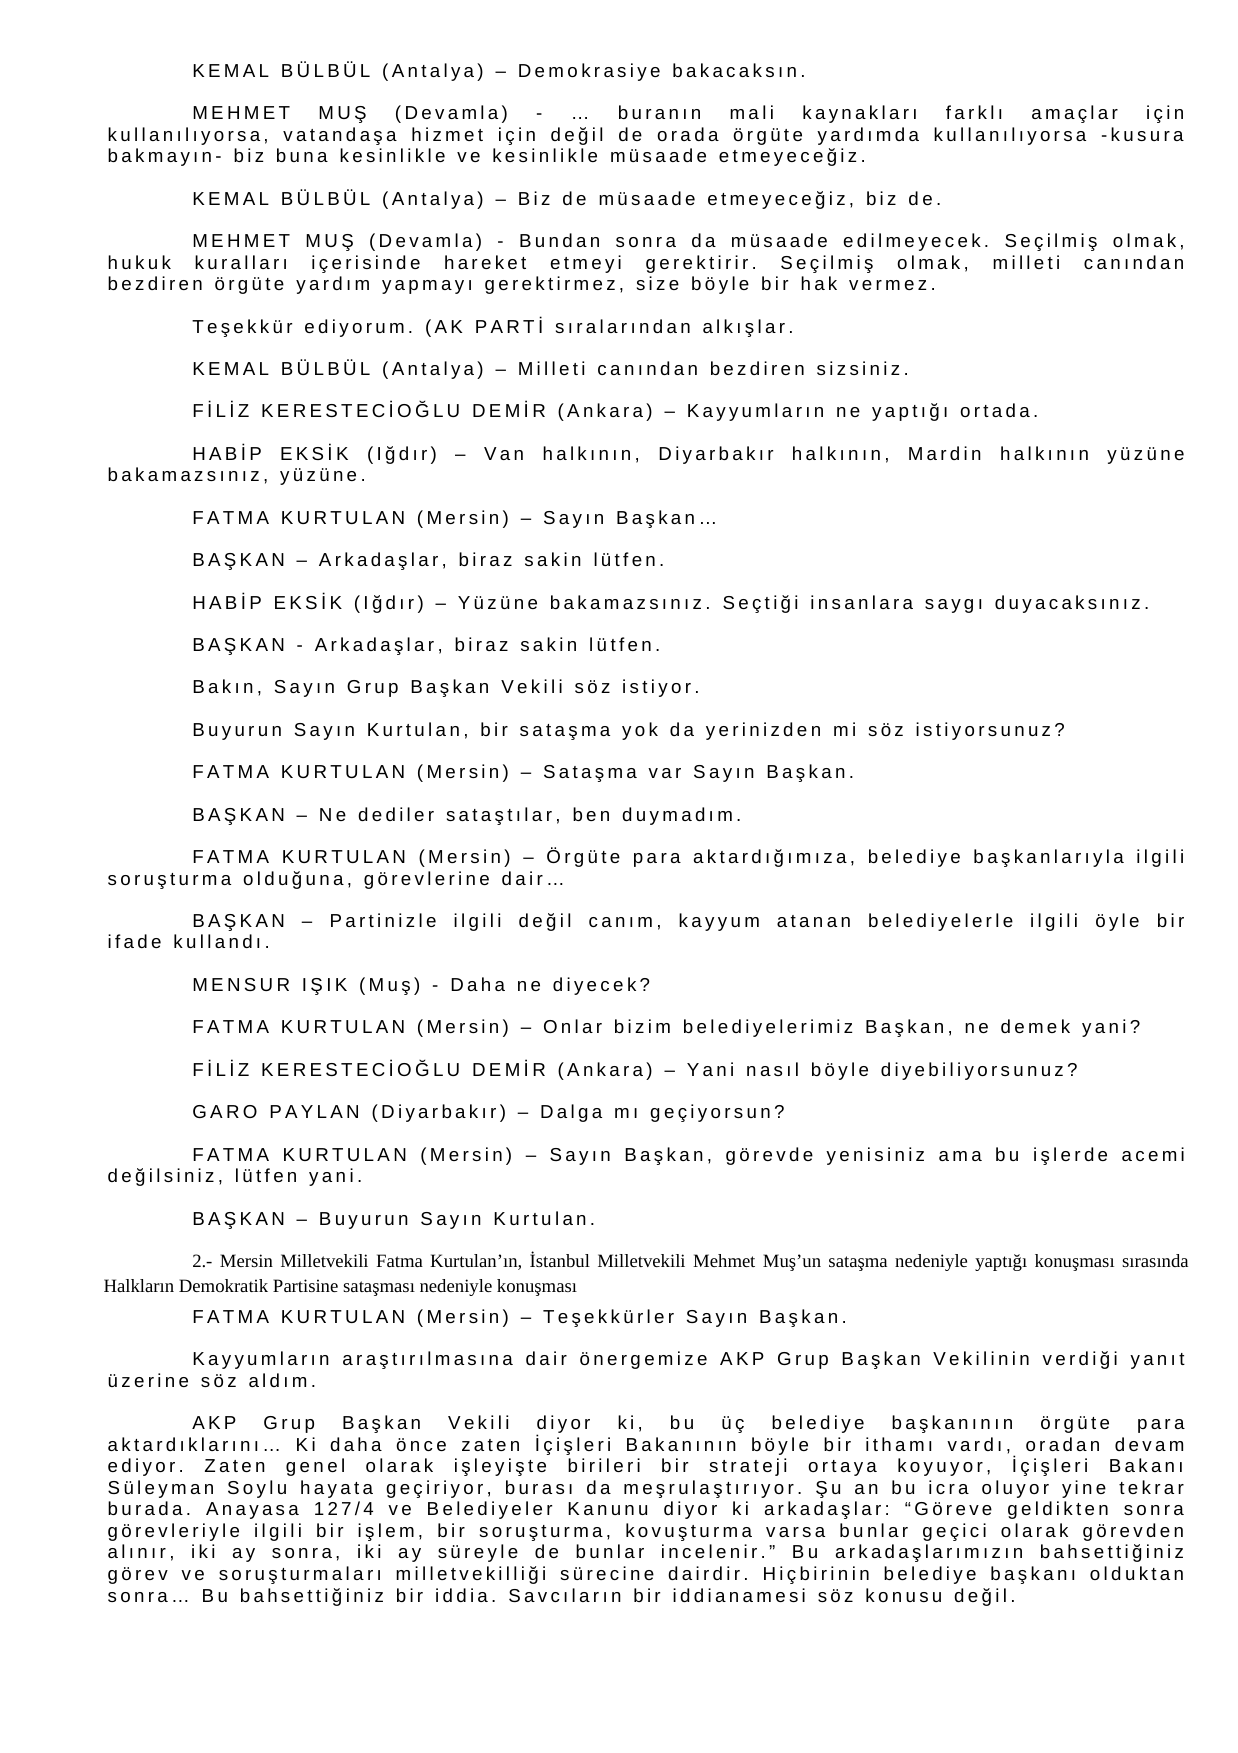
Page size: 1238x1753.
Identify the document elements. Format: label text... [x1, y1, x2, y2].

text BAŞKAN – Buyurun Sayın Kurtulan. [107, 1207, 1186, 1229]
text Buyurun Sayın Kurtulan, bir sataşma yok da yerinizden mi söz istiyorsunuz? [107, 719, 1186, 740]
text HABİP EKSİK (Iğdır) – Yüzüne bakamazsınız. Seçtiği insanlara saygı duyacaksınız. [107, 591, 1186, 613]
text MEHMET MUŞ (Devamla) - Bundan sonra da müsaade edilmeyecek. Seçilmiş olmak, hukuk kuralları içerisinde hareket etmeyi gerektirir. Seçilmiş olmak, milleti canından bezdiren örgüte yardım yapmayı gerektirmez, size böyle bir hak vermez. [107, 230, 1186, 295]
text GARO PAYLAN (Diyarbakır) – Dalga mı geçiyorsun? [107, 1101, 1186, 1122]
text KEMAL BÜLBÜL (Antalya) – Milleti canından bezdiren sizsiniz. [107, 358, 1186, 379]
text BAŞKAN – Partinizle ilgili değil canım, kayyum atanan belediyelerle ilgili öyle bir ifade kullandı. [107, 910, 1186, 953]
text FATMA KURTULAN (Mersin) – Sayın Başkan… [107, 507, 1186, 528]
text Bakın, Sayın Grup Başkan Vekili söz istiyor. [107, 676, 1186, 698]
text BAŞKAN – Ne dediler sataştılar, ben duymadım. [107, 803, 1186, 825]
text FATMA KURTULAN (Mersin) – Teşekkürler Sayın Başkan. [107, 1306, 1186, 1327]
text FİLİZ KERESTECİOĞLU DEMİR (Ankara) – Yani nasıl böyle diyebiliyorsunuz? [107, 1058, 1186, 1080]
text MEHMET MUŞ (Devamla) - … buranın mali kaynakları farklı amaçlar için kullanılıyorsa, vatandaşa hizmet için değil de orada örgüte yardımda kullanılıyorsa -kusura bakmayın- biz buna kesinlikle ve kesinlikle müsaade etmeyeceğiz. [107, 102, 1186, 167]
text MENSUR IŞIK (Muş) - Daha ne diyecek? [107, 974, 1186, 995]
text FATMA KURTULAN (Mersin) – Sataşma var Sayın Başkan. [107, 761, 1186, 783]
text AKP Grup Başkan Vekili diyor ki, bu üç belediye başkanının örgüte para aktardıklarını… Ki daha önce zaten İçişleri Bakanının böyle bir ithamı vardı, oradan devam ediyor. Zaten genel olarak işleyişte birileri bir strateji ortaya koyuyor, İçişleri Bakanı Süleyman Soylu hayata geçiriyor, burası da meşrulaştırıyor. Şu an bu icra oluyor yine tekrar burada. Anayasa 127/4 ve Belediyeler Kanunu diyor ki arkadaşlar: “Göreve geldikten sonra görevleriyle ilgili bir işlem, bir soruşturma, kovuşturma varsa bunlar geçici olarak görevden alınır, iki ay sonra, iki ay süreyle de bunlar incelenir.” Bu arkadaşlarımızın bahsettiğiniz görev ve soruşturmaları milletvekilliği sürecine dairdir. Hiçbirinin belediye başkanı olduktan sonra… Bu bahsettiğiniz bir iddia. Savcıların bir iddianamesi söz konusu değil. [107, 1412, 1186, 1606]
text FATMA KURTULAN (Mersin) – Sayın Başkan, görevde yenisiniz ama bu işlerde acemi değilsiniz, lütfen yani. [107, 1143, 1186, 1186]
text HABİP EKSİK (Iğdır) – Van halkının, Diyarbakır halkının, Mardin halkının yüzüne bakamazsınız, yüzüne. [107, 443, 1186, 486]
text KEMAL BÜLBÜL (Antalya) – Biz de müsaade etmeyeceğiz, biz de. [107, 188, 1186, 209]
text FATMA KURTULAN (Mersin) – Onlar bizim belediyelerimiz Başkan, ne demek yani? [107, 1016, 1186, 1038]
text Kayyumların araştırılmasına dair önergemize AKP Grup Başkan Vekilinin verdiği yanıt üzerine söz aldım. [107, 1348, 1186, 1391]
text FATMA KURTULAN (Mersin) – Örgüte para aktardığımıza, belediye başkanlarıyla ilgili soruşturma olduğuna, görevlerine dair… [107, 846, 1186, 889]
text Teşekkür ediyorum. (AK PARTİ sıralarından alkışlar. [107, 316, 1186, 337]
text KEMAL BÜLBÜL (Antalya) – Demokrasiye bakacaksın. [107, 60, 1186, 81]
text 2.- Mersin Milletvekili Fatma Kurtulan’ın, İstanbul Milletvekili Mehmet Muş’un sataşma nedeniyle yaptığı konuşması sırasında Halkların Demokratik Partisine sataşması nedeniyle konuşması [103, 1250, 1190, 1296]
text FİLİZ KERESTECİOĞLU DEMİR (Ankara) – Kayyumların ne yaptığı ortada. [107, 400, 1186, 422]
text BAŞKAN - Arkadaşlar, biraz sakin lütfen. [107, 634, 1186, 655]
text BAŞKAN – Arkadaşlar, biraz sakin lütfen. [107, 549, 1186, 571]
